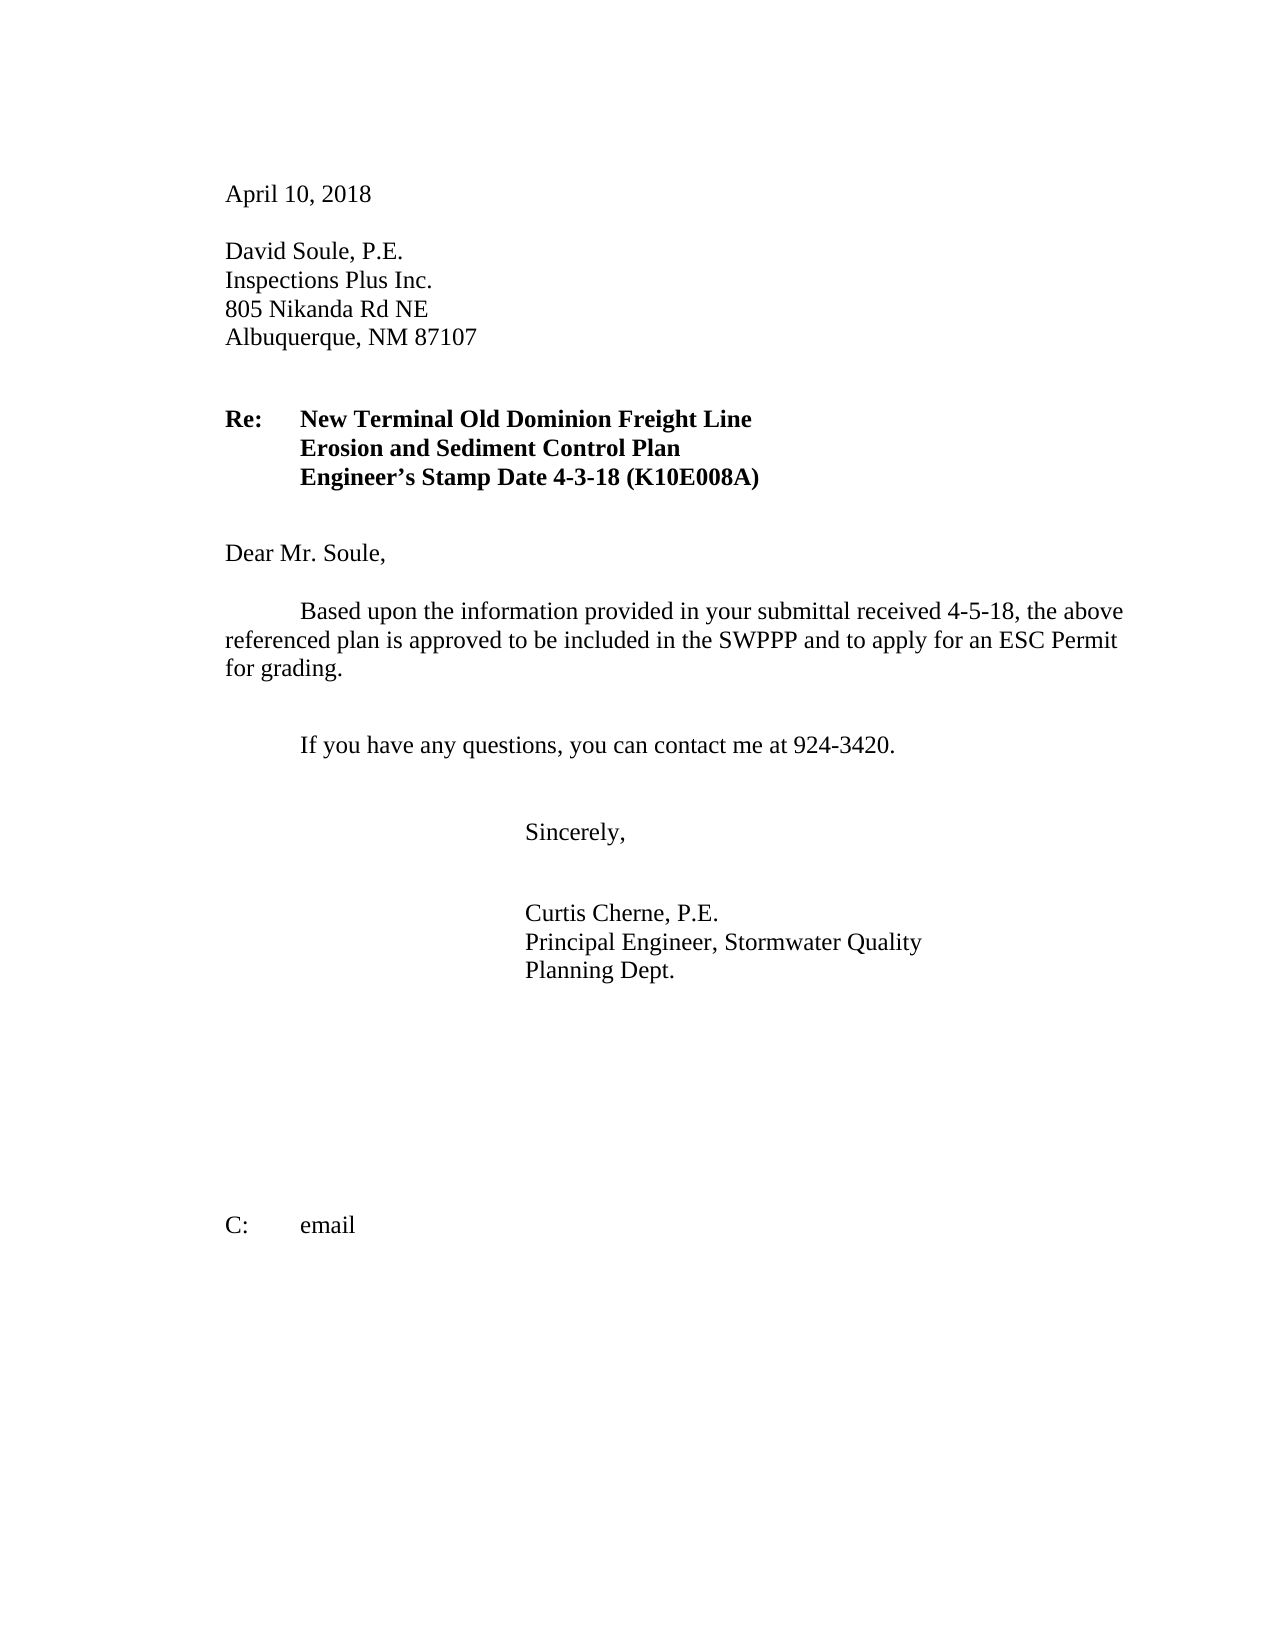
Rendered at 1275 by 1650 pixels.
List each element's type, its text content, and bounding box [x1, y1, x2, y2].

text Curtis Cherne, P.E. [225, 898, 1125, 927]
text If you have any questions, you can contact me at 924-3420. [225, 730, 1125, 759]
text David Soule, P.E. [225, 236, 1125, 265]
text Erosion and Sediment Control Plan [225, 433, 1125, 462]
text Based upon the information provided in your submittal received 4-5-18, the above referenced plan is approved to be included in the SWPPP and to apply for an ESC Permit for grading. [225, 596, 1125, 682]
text April 10, 2018 [225, 179, 1125, 207]
text Re: New Terminal Old Dominion Freight Line [225, 404, 1125, 433]
text Planning Dept. [450, 956, 1125, 984]
text C: email [225, 1210, 1125, 1238]
text 805 Nikanda Rd NE [225, 294, 1125, 322]
text Albuquerque, NM 87107 [225, 322, 1125, 351]
text Engineer’s Stamp Date 4-3-18 (K10E008A) [225, 462, 1125, 490]
text Principal Engineer, Stormwater Quality [225, 927, 1125, 956]
text Inspections Plus Inc. [225, 265, 1125, 294]
text Dear Mr. Soule, [225, 538, 1125, 567]
text Sincerely, [225, 817, 1125, 845]
